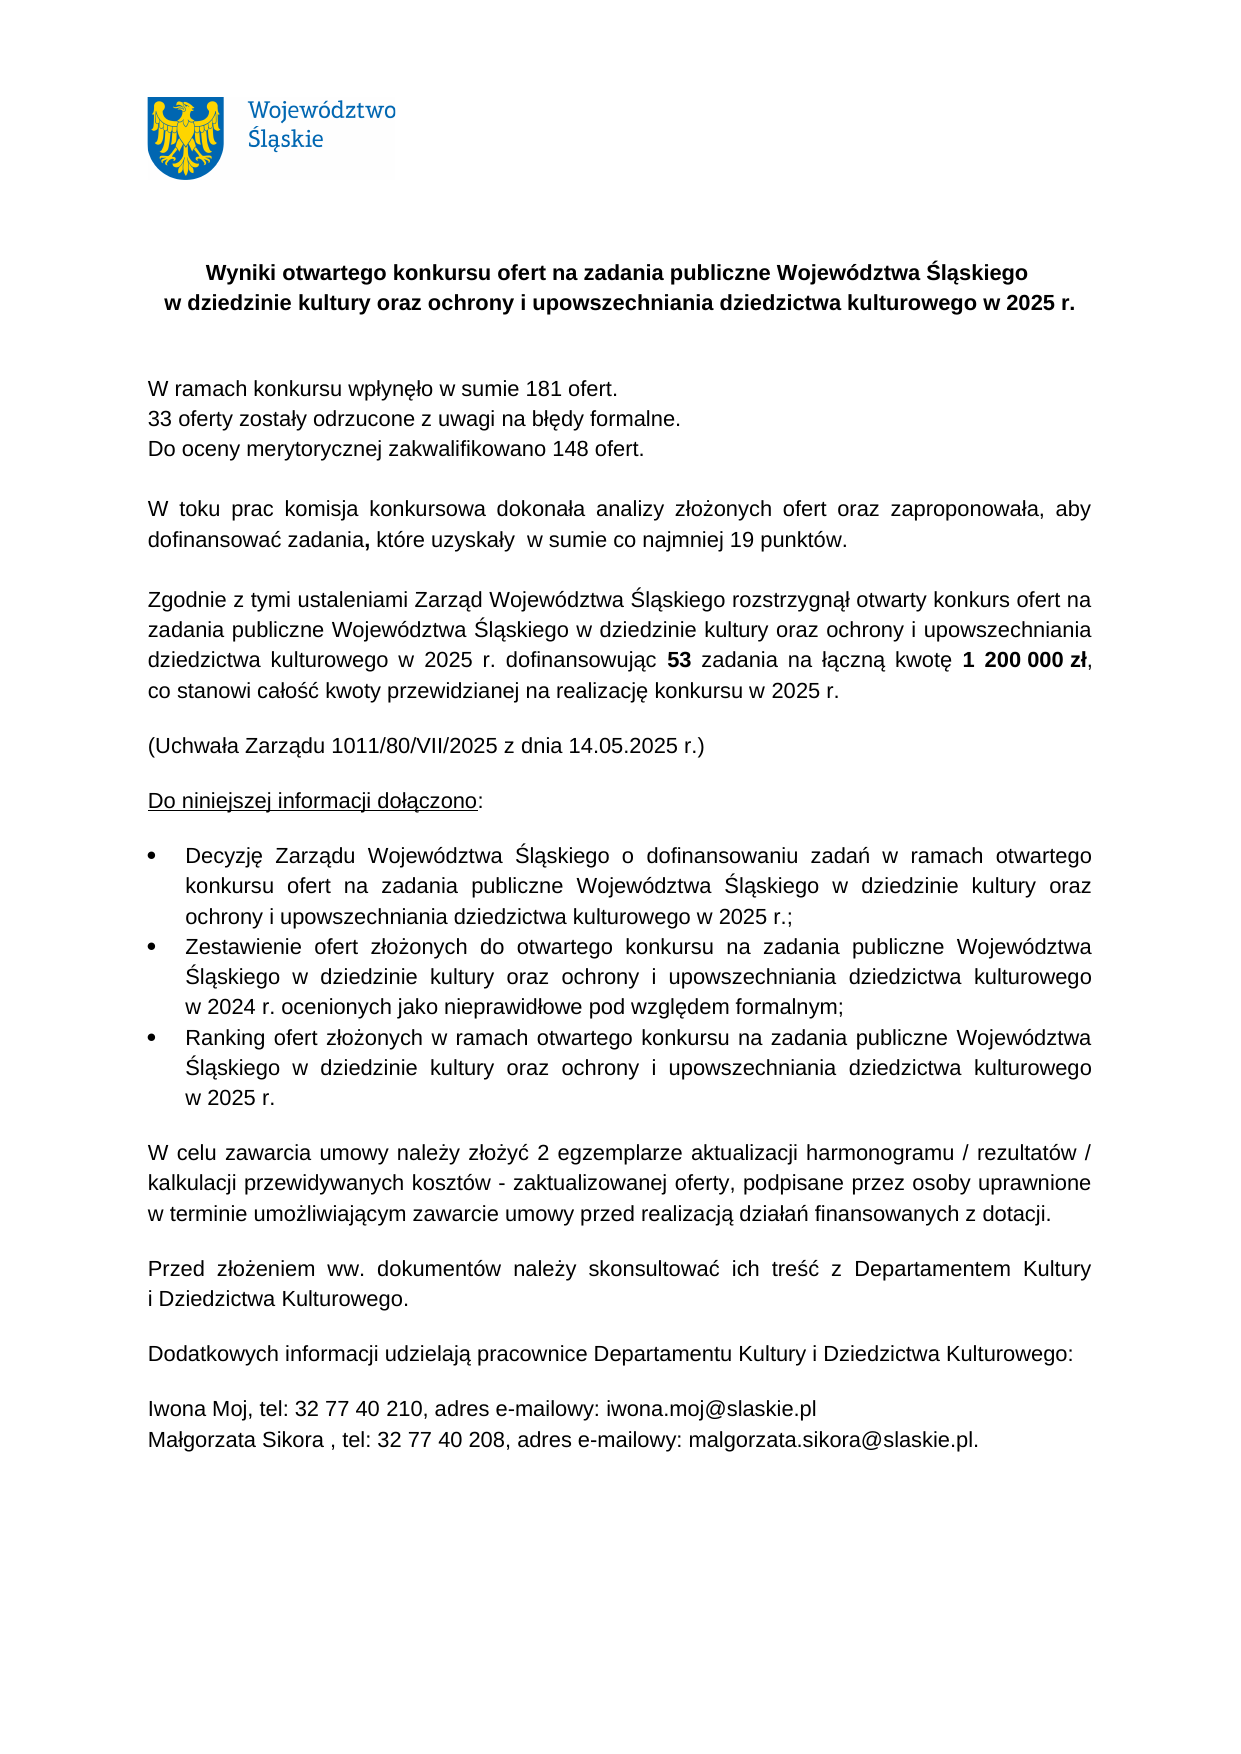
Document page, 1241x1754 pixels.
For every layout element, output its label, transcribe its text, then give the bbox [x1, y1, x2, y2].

list Zestawienie ofert złożonych do otwartego konkursu na zadania publiczne Województwa Śląskiego w dziedzinie kultury oraz ochrony i upowszechniania dziedzictwa kulturowego w 2024 r. ocenionych jako nieprawidłowe pod względem formalnym; [148, 934, 1093, 1019]
text W toku prac komisja konkursowa dokonała analizy złożonych ofert oraz zaproponowała, aby dofinansować zadania, które uzyskały w sumie co najmniej 19 punktów. [148, 496, 1093, 552]
text W celu zawarcia umowy należy złożyć 2 egzemplarze aktualizacji harmonogramu / rezultatów / kalkulacji przewidywanych kosztów - zaktualizowanej oferty, podpisane przez osoby uprawnione w terminie umożliwiającym zawarcie umowy przed realizacją działań finansowanych z dotacji. [148, 1140, 1093, 1226]
list Ranking ofert złożonych w ramach otwartego konkursu na zadania publiczne Województwa Śląskiego w dziedzinie kultury oraz ochrony i upowszechniania dziedzictwa kulturowego w 2025 r. [148, 1024, 1093, 1110]
text Iwona Moj, tel: 32 77 40 210, adres e-mailowy: iwona.moj@slaskie.pl [148, 1396, 1093, 1422]
text Do oceny merytorycznej zakwalifikowano 148 ofert. [148, 436, 1093, 461]
text Zgodnie z tymi ustaleniami Zarząd Województwa Śląskiego rozstrzygnął otwarty konkurs ofert na zadania publiczne Województwa Śląskiego w dziedzinie kultury oraz ochrony i upowszechniania dziedzictwa kulturowego w 2025 r. dofinansowując 53 zadania na łączną kwotę 1 200 000 zł, co stanowi całość kwoty przewidzianej na realizację konkursu w 2025 r. [148, 587, 1093, 703]
picture [147, 97, 396, 180]
text Do niniejszej informacji dołączono: [148, 788, 1093, 813]
text (Uchwała Zarządu 1011/80/VII/2025 z dnia 14.05.2025 r.) [148, 733, 1093, 758]
text Małgorzata Sikora , tel: 32 77 40 208, adres e-mailowy: malgorzata.sikora@slaskie.pl. [148, 1427, 1093, 1452]
text Dodatkowych informacji udzielają pracownice Departamentu Kultury i Dziedzictwa Kulturowego: [148, 1341, 1093, 1366]
text Wyniki otwartego konkursu ofert na zadania publiczne Województwa Śląskiego w dziedzinie kultury oraz ochrony i upowszechniania dziedzictwa kulturowego w 2025 r. [148, 260, 1093, 315]
text W ramach konkursu wpłynęło w sumie 181 ofert. [148, 376, 1093, 401]
text 33 oferty zostały odrzucone z uwagi na błędy formalne. [148, 406, 1093, 431]
text Przed złożeniem ww. dokumentów należy skonsultować ich treść z Departamentem Kultury i Dziedzictwa Kulturowego. [148, 1256, 1093, 1311]
list Decyzję Zarządu Województwa Śląskiego o dofinansowaniu zadań w ramach otwartego konkursu ofert na zadania publiczne Województwa Śląskiego w dziedzinie kultury oraz ochrony i upowszechniania dziedzictwa kulturowego w 2025 r.; [148, 843, 1093, 929]
